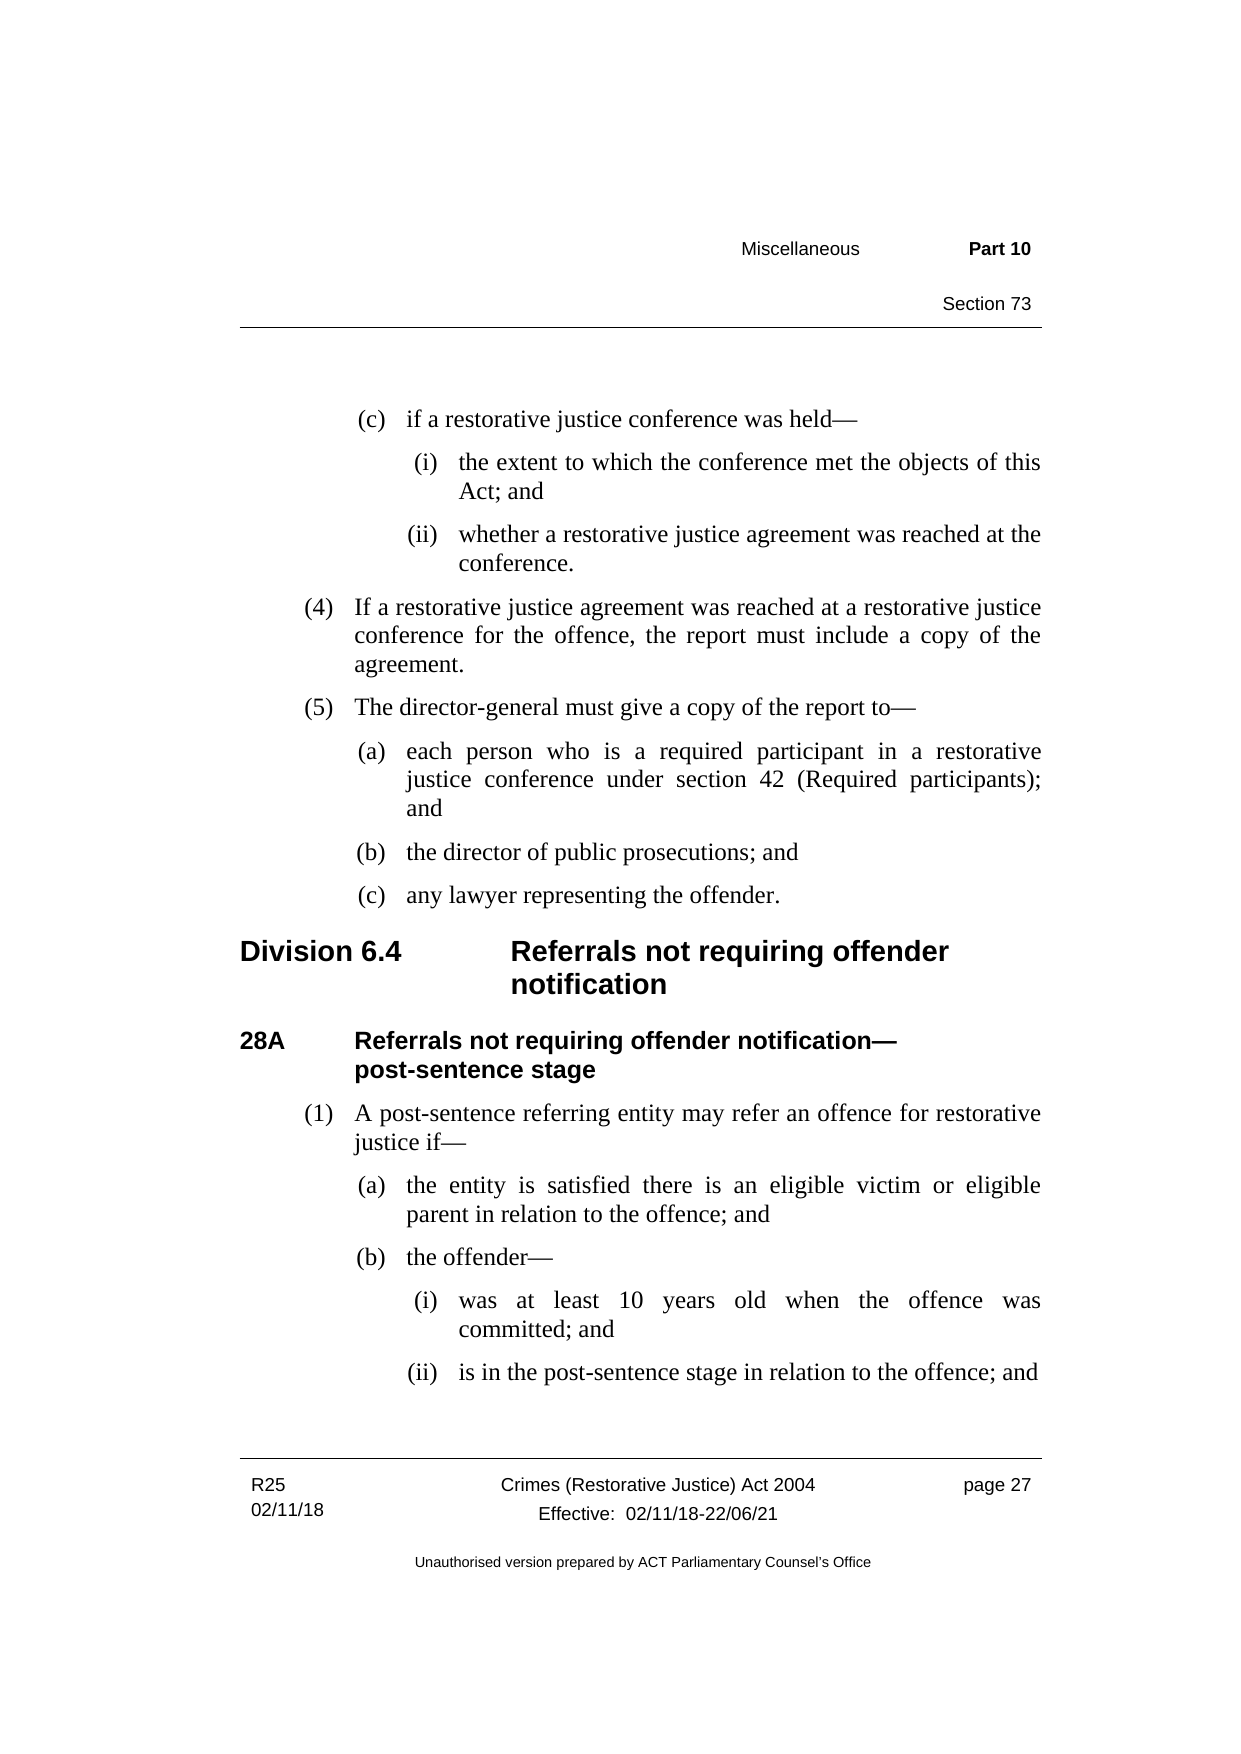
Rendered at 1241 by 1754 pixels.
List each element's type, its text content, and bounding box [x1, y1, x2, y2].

text (c) any lawyer representing the offender. [239, 880, 1042, 909]
text (b) the offender— [239, 1242, 1042, 1271]
text (1) A post-sentence referring entity may refer an offence for restorative justice if— [239, 1098, 1042, 1155]
text (i) the extent to which the conference met the objects of this Act; and [239, 447, 1042, 505]
text (b) the director of public prosecutions; and [239, 837, 1042, 865]
text (i) was at least 10 years old when the offence was committed; and [239, 1285, 1042, 1343]
text (5) The director-general must give a copy of the report to— [239, 692, 1042, 721]
text (4) If a restorative justice agreement was reached at a restorative justice conference for the offence, the report must include a copy of the agreement. [239, 592, 1042, 678]
text (a) the entity is satisfied there is an eligible victim or eligible parent in relation to the offence; and [239, 1170, 1042, 1227]
text (ii) is in the post-sentence stage in relation to the offence; and [239, 1357, 1042, 1386]
text (c) if a restorative justice conference was held— [239, 404, 1042, 433]
text 28A Referrals not requiring offender notification—post-sentence stage [239, 1026, 1042, 1083]
text (a) each person who is a required participant in a restorative justice conference under section 42 (Required participants); and [239, 736, 1042, 822]
text (ii) whether a restorative justice agreement was reached at the conference. [239, 519, 1042, 577]
text Division 6.4 Referrals not requiring offender notification [239, 934, 1042, 1001]
